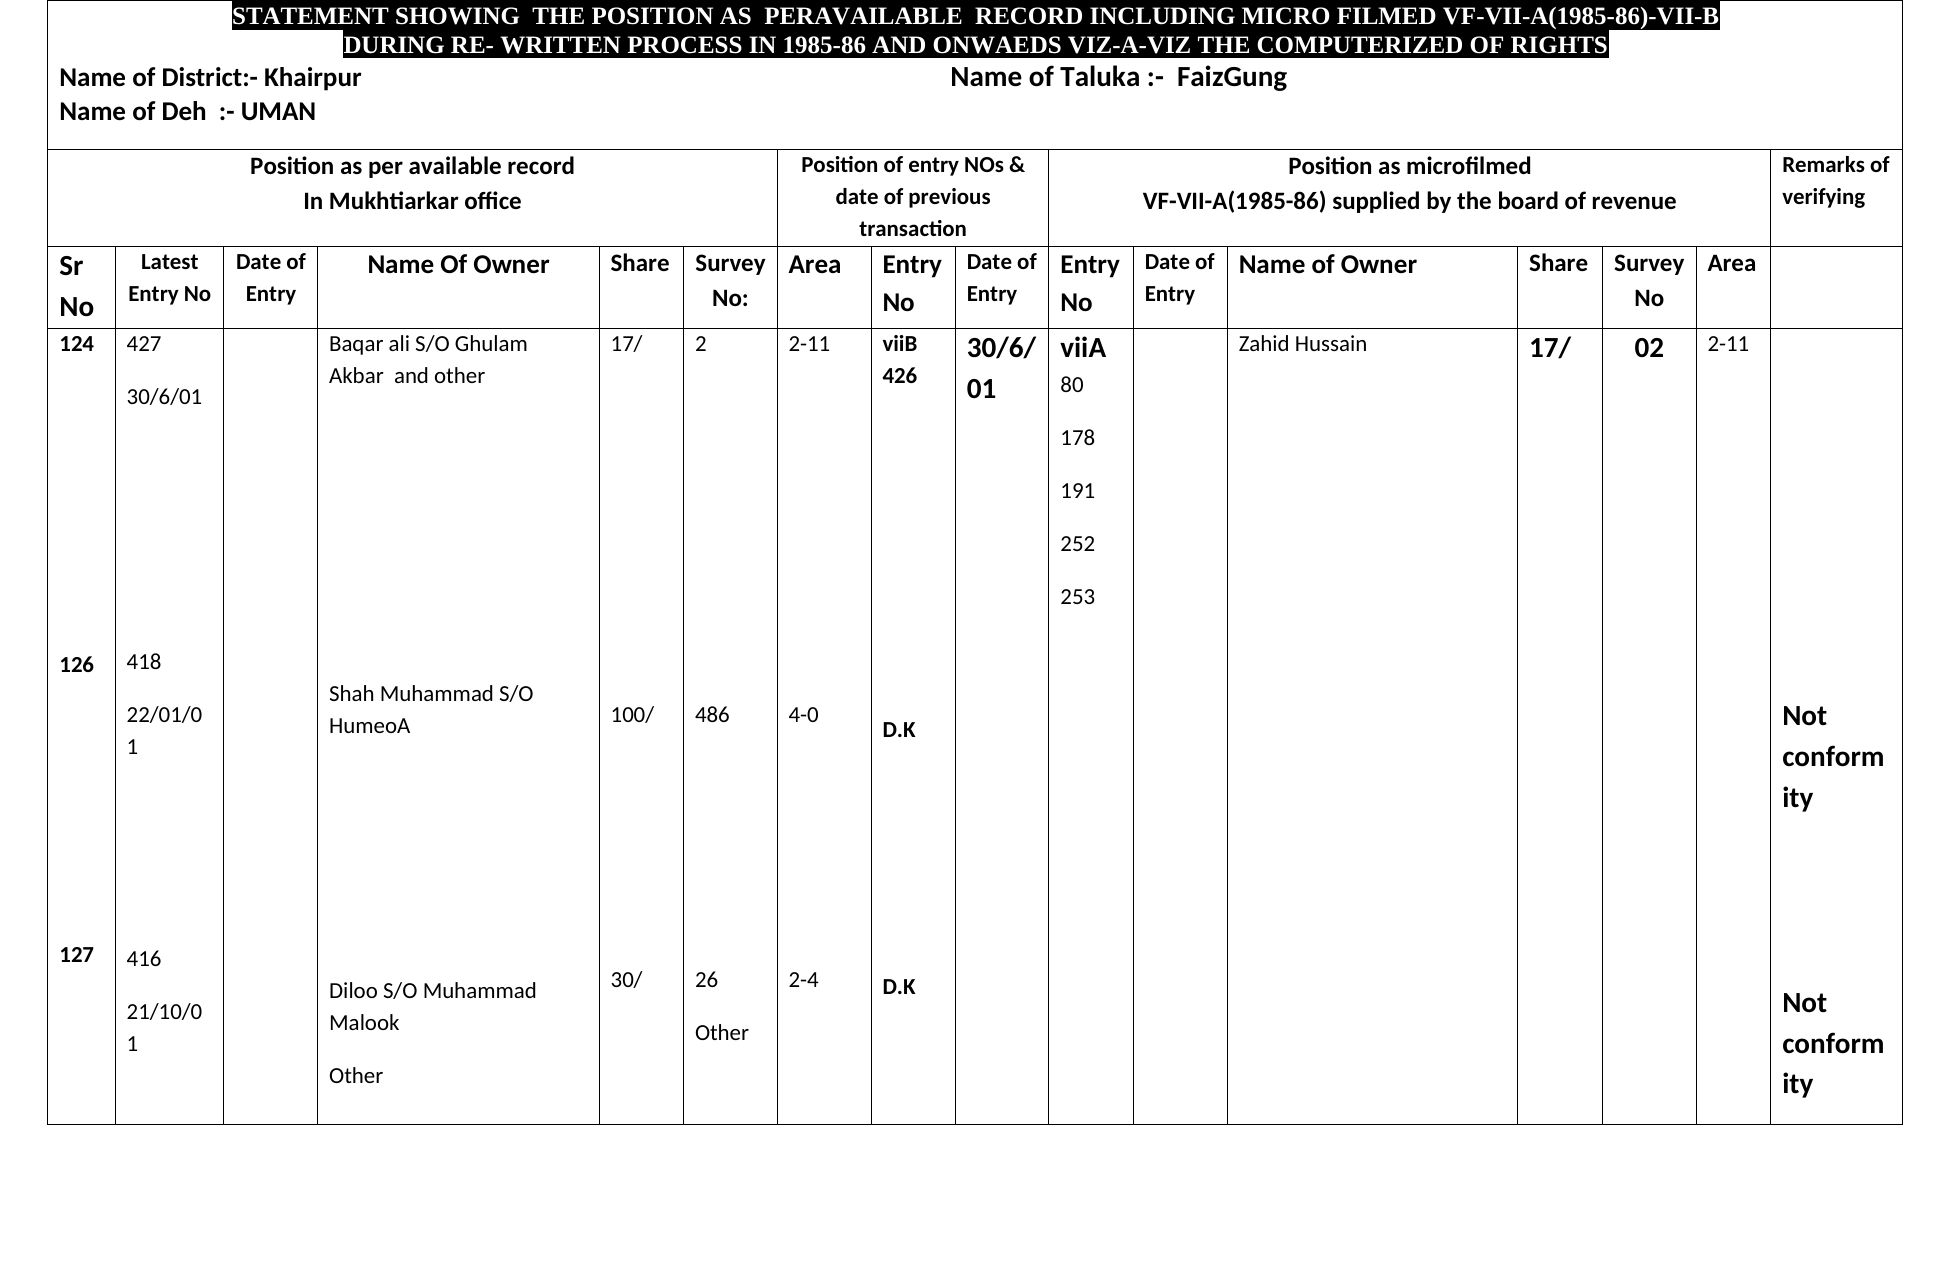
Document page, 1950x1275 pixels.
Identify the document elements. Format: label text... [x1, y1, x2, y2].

table_cell Date of Entry [1134, 247, 1227, 328]
table_cell [1771, 247, 1902, 328]
table_cell 2-11 [1697, 329, 1770, 1124]
table_cell 427 30/6/01 418 22/01/01 416 21/10/01 [116, 329, 223, 1124]
table_cell Entry No [872, 247, 955, 328]
table_cell Zahid Hussain [1228, 329, 1517, 1124]
table_cell Name of Owner [1228, 247, 1517, 328]
table_cell Position as microfilmed VF-VII-A(1985-86) supplied by the board of revenue [1049, 150, 1770, 246]
table_cell Date of Entry [224, 247, 317, 328]
table_cell 17/ [1518, 329, 1602, 1124]
table_cell Entry No [1049, 247, 1133, 328]
table_cell Latest Entry No [116, 247, 223, 328]
table_cell 30/6/01 [956, 329, 1048, 1124]
table_cell [1134, 329, 1227, 1124]
table_header STATEMENT SHOWING THE POSITION AS PERAVAILABLE RECORD INCLUDING MICRO FILMED VF-VII-A(1985-86)-VII-B DURING RE- WRITTEN PROCESS IN 1985-86 AND ONWAEDS VIZ-A-VIZ THE COMPUTERIZED OF RIGHTS Name of District:- Khairpur Name of Taluka :- FaizGung Name of Deh :- UMAN [48, 1, 1902, 149]
table_cell 2-11 4-0 2-4 [778, 329, 871, 1124]
table_cell Position as per available record In Mukhtiarkar office [48, 150, 777, 246]
table_cell viiA 80 178 191 252 253 [1049, 329, 1133, 1124]
table_cell Not conformity Not conformity [1771, 329, 1902, 1124]
table_cell viiB 426 D.K D.K [872, 329, 955, 1124]
table_cell Name Of Owner [318, 247, 599, 328]
table_cell 02 [1603, 329, 1696, 1124]
table_cell 2 486 26 Other [684, 329, 777, 1124]
table_cell Share [1518, 247, 1602, 328]
table_cell 17/ 100/ 30/ [600, 329, 683, 1124]
table_cell Survey No [1603, 247, 1696, 328]
table_cell Share [600, 247, 683, 328]
table_cell Area [1697, 247, 1770, 328]
table_cell 124 126 127 [48, 329, 115, 1124]
table_cell Position of entry NOs & date of previous transaction [778, 150, 1048, 246]
table_cell Sr No [48, 247, 115, 328]
table_cell Remarks of verifying [1771, 150, 1902, 246]
table_cell Baqar ali S/O Ghulam Akbar and other Shah Muhammad S/O HumeoA Diloo S/O Muhammad Malook Other [318, 329, 599, 1124]
table_cell [224, 329, 317, 1124]
table_cell Date of Entry [956, 247, 1048, 328]
table_cell Survey No: [684, 247, 777, 328]
table_cell Area [778, 247, 871, 328]
